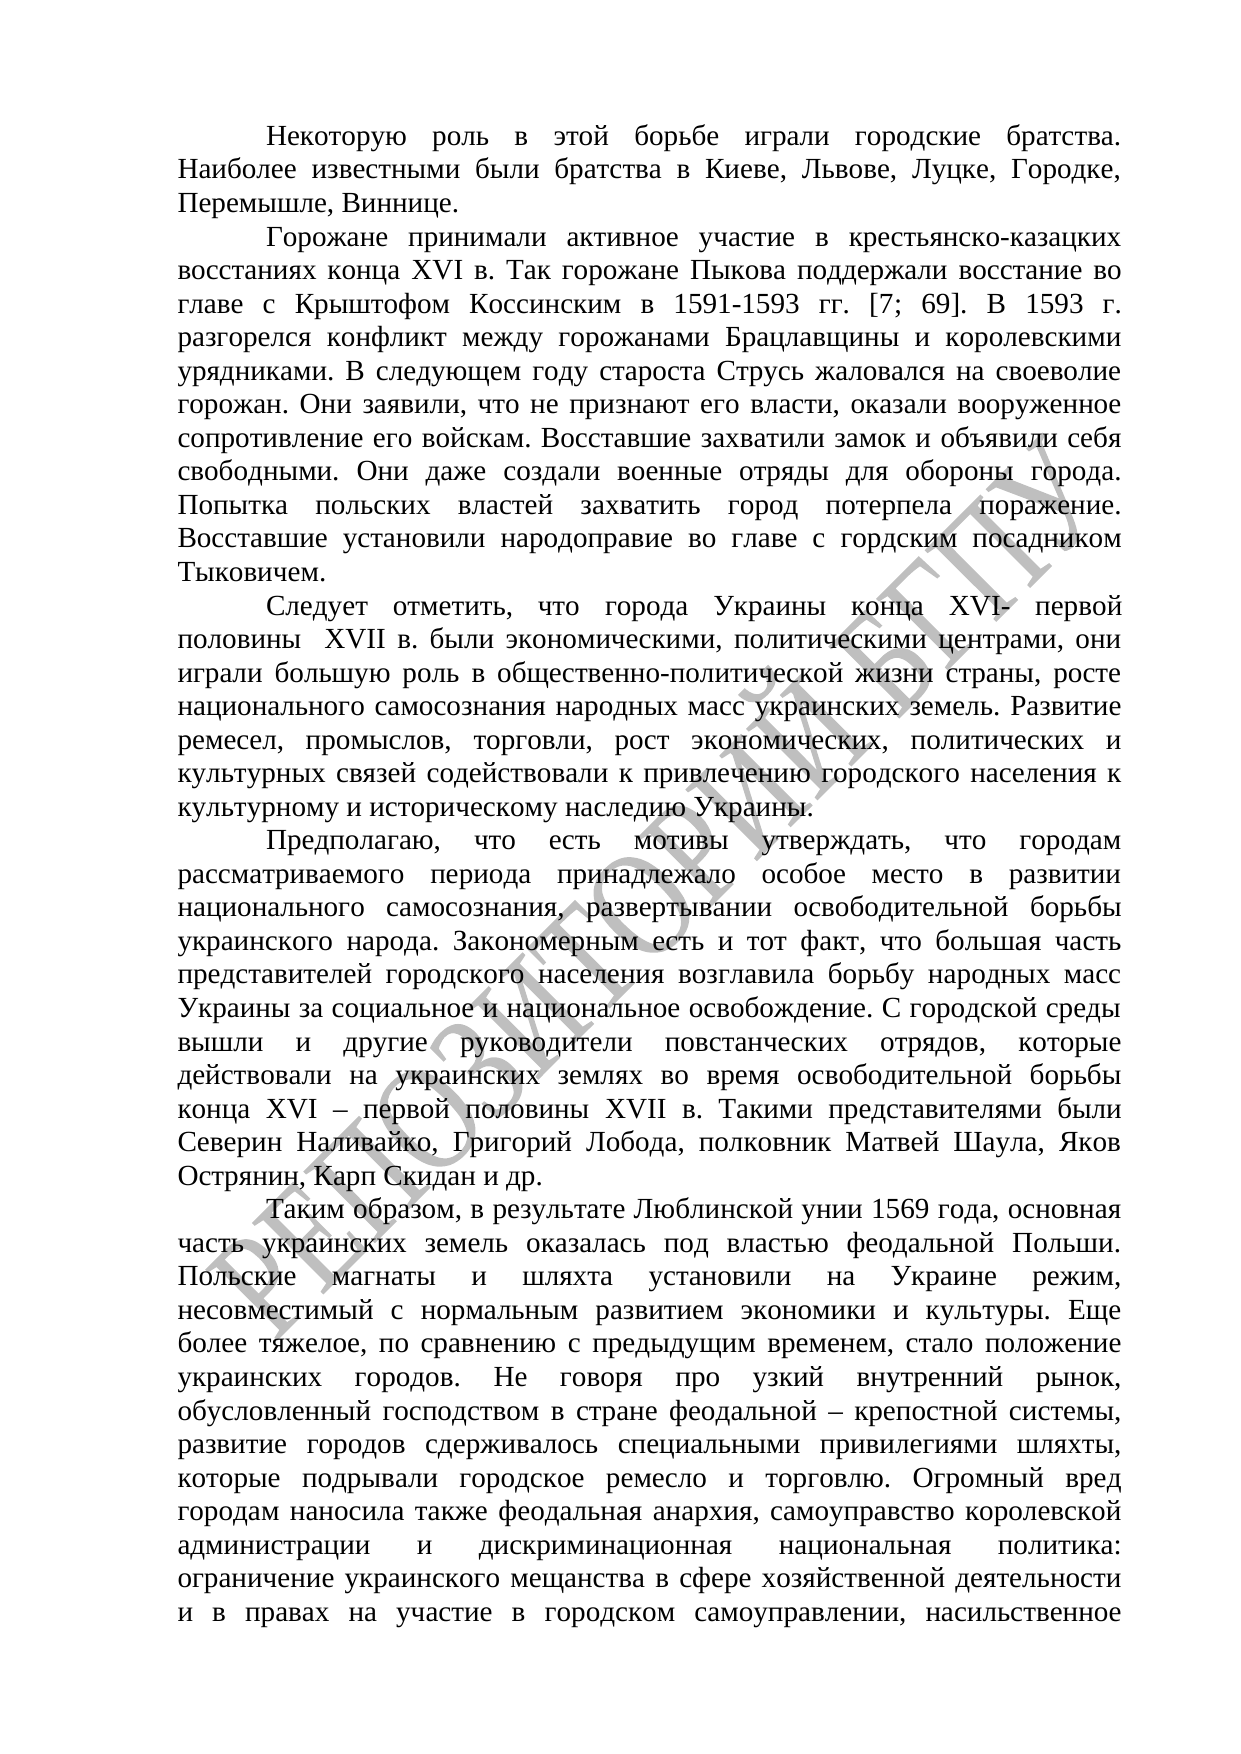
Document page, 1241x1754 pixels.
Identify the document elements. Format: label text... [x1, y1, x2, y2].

text Следует отметить, что города Украины конца XVI- первой половины XVII в. были экономическими, политическими центрами, они играли большую роль в общественно-политической жизни страны, росте национального самосознания народных масс украинских земель. Развитие ремесел, промыслов, торговли, рост экономических, политических и культурных связей содействовали к привлечению городского населения к культурному и историческому наследию Украины. [177, 588, 1122, 822]
text Горожане принимали активное участие в крестьянско-казацких восстаниях конца XVI в. Так горожане Пыкова поддержали восстание во главе с Крыштофом Коссинским в 1591-1593 гг. [7; 69]. В 1593 г. разгорелся конфликт между горожанами Брацлавщины и королевскими урядниками. В следующем году староста Струсь жаловался на своеволие горожан. Они заявили, что не признают его власти, оказали вооруженное сопротивление его войскам. Восставшие захватили замок и объявили себя свободными. Они даже создали военные отряды для обороны города. Попытка польских властей захватить город потерпела поражение. Восставшие установили народоправие во главе с гордским посадником Тыковичем. [177, 219, 1122, 588]
text Предполагаю, что есть мотивы утверждать, что городам рассматриваемого периода принадлежало особое место в развитии национального самосознания, развертывании освободительной борьбы украинского народа. Закономерным есть и тот факт, что большая часть представителей городского населения возглавила борьбу народных масс Украины за социальное и национальное освобождение. С городской среды вышли и другие руководители повстанческих отрядов, которые действовали на украинских землях во время освободительной борьбы конца XVI – первой половины XVII в. Такими представителями были Северин Наливайко, Григорий Лобода, полковник Матвей Шаула, Яков Острянин, Карп Скидан и др. [177, 822, 1122, 1191]
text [177, 1191, 1122, 1627]
text Некоторую роль в этой борьбе играли городские братства. Наиболее известными были братства в Киеве, Львове, Луцке, Городке, Перемышле, Виннице. [177, 118, 1122, 219]
